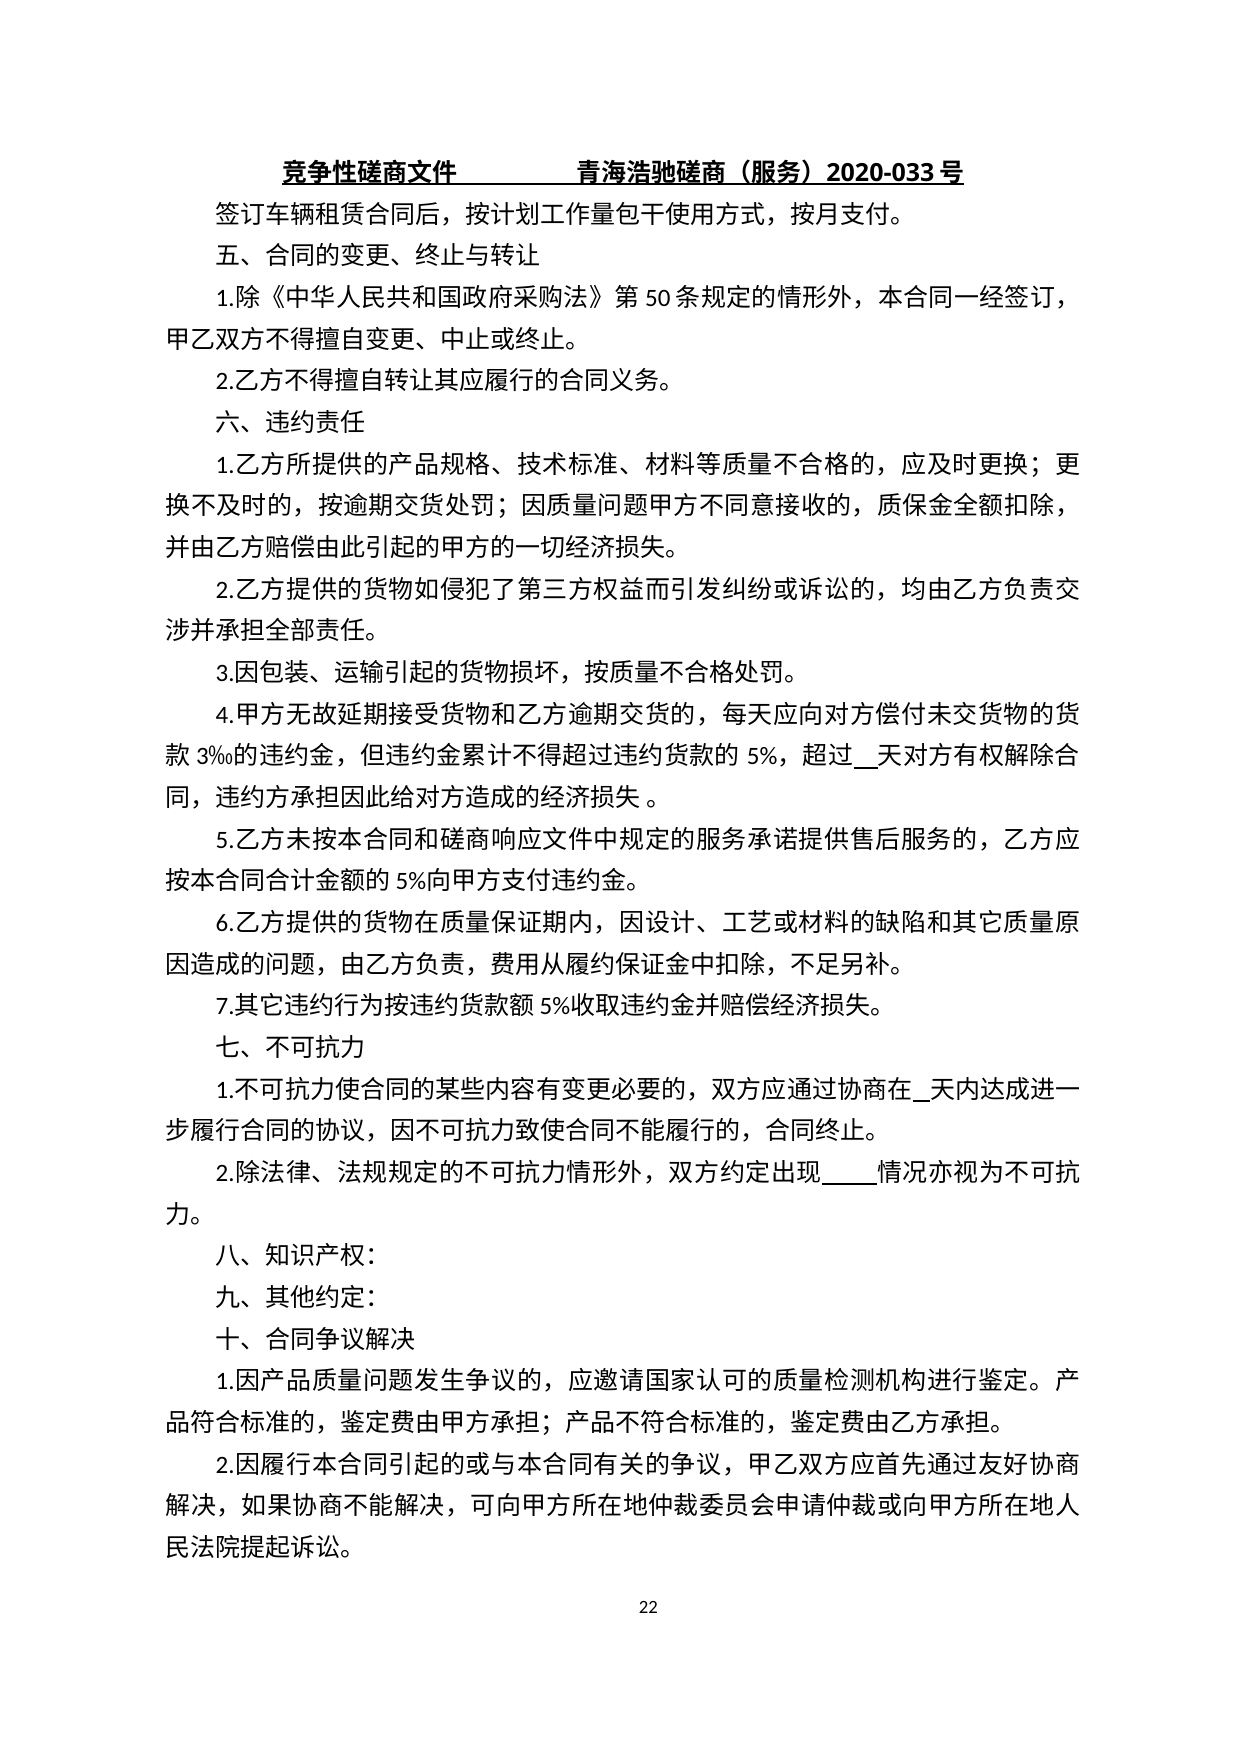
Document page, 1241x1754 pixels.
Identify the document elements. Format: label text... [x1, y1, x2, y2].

text 2.除法律、法规规定的不可抗力情形外，双方约定出现 情况亦视为不可抗力。 [165, 1148, 1081, 1231]
text 1.除《中华人民共和国政府采购法》第50条规定的情形外，本合同一经签订，甲乙双方不得擅自变更、中止或终止。 [165, 273, 1081, 356]
text 2.乙方提供的货物如侵犯了第三方权益而引发纠纷或诉讼的，均由乙方负责交涉并承担全部责任。 [165, 565, 1081, 648]
text 2.因履行本合同引起的或与本合同有关的争议，甲乙双方应首先通过友好协商解决，如果协商不能解决，可向甲方所在地仲裁委员会申请仲裁或向甲方所在地人民法院提起诉讼。 [165, 1440, 1081, 1565]
text 6.乙方提供的货物在质量保证期内，因设计、工艺或材料的缺陷和其它质量原因造成的问题，由乙方负责，费用从履约保证金中扣除，不足另补。 [165, 898, 1081, 981]
text 签订车辆租赁合同后，按计划工作量包干使用方式，按月支付。 [165, 190, 1081, 231]
text 5.乙方未按本合同和磋商响应文件中规定的服务承诺提供售后服务的，乙方应按本合同合计金额的5%向甲方支付违约金。 [165, 815, 1081, 898]
text 1.因产品质量问题发生争议的，应邀请国家认可的质量检测机构进行鉴定。产品符合标准的，鉴定费由甲方承担；产品不符合标准的，鉴定费由乙方承担。 [165, 1356, 1081, 1440]
text 7.其它违约行为按违约货款额5%收取违约金并赔偿经济损失。 [165, 981, 1081, 1023]
text 4.甲方无故延期接受货物和乙方逾期交货的，每天应向对方偿付未交货物的货款3‰的违约金，但违约金累计不得超过违约货款的5%，超过 天对方有权解除合同，违约方承担因此给对方造成的经济损失 。 [165, 690, 1081, 815]
text 3.因包装、运输引起的货物损坏，按质量不合格处罚。 [165, 648, 1081, 690]
text 十、合同争议解决 [165, 1315, 1081, 1356]
text 六、违约责任 [165, 398, 1081, 440]
text 九、其他约定： [165, 1273, 1081, 1315]
text 1.不可抗力使合同的某些内容有变更必要的，双方应通过协商在 天内达成进一步履行合同的协议，因不可抗力致使合同不能履行的，合同终止。 [165, 1065, 1081, 1148]
text 2.乙方不得擅自转让其应履行的合同义务。 [165, 356, 1081, 398]
text 五、合同的变更、终止与转让 [165, 231, 1081, 273]
text 八、知识产权： [165, 1231, 1081, 1273]
text 1.乙方所提供的产品规格、技术标准、材料等质量不合格的，应及时更换；更换不及时的，按逾期交货处罚；因质量问题甲方不同意接收的，质保金全额扣除，并由乙方赔偿由此引起的甲方的一切经济损失。 [165, 440, 1081, 565]
text 七、不可抗力 [165, 1023, 1081, 1065]
